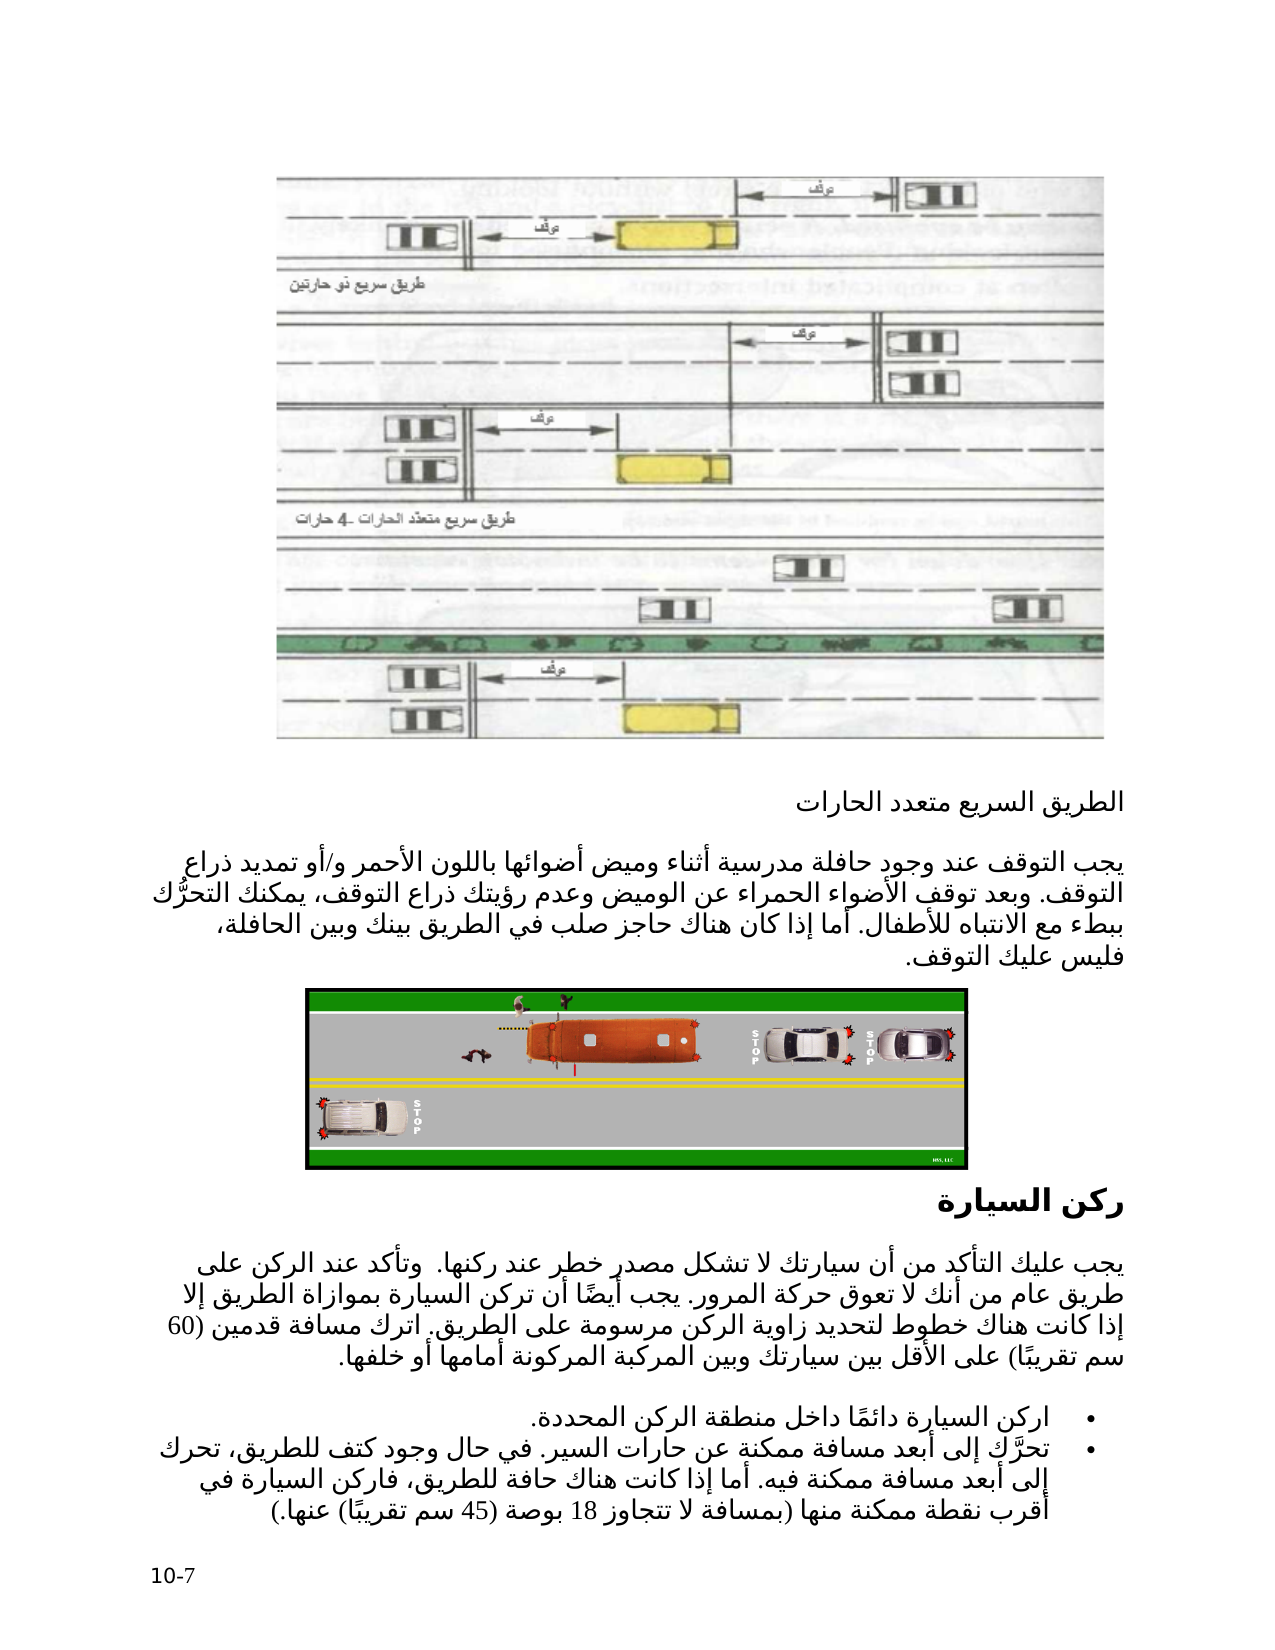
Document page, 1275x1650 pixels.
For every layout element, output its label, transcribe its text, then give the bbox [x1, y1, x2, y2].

text يجب التوقف عند وجود حافلة مدرسية أثناء وميض أضوائها باللون الأحمر و/أو تمديد ذراع التوقف. وبعد توقف الأضواء الحمراء عن الوميض وعدم رؤيتك ذراع التوقف، يمكنك التحرُّك ببطء مع الانتباه للأطفال. أما إذا كان هناك حاجز صلب في الطريق بينك وبين الحافلة، فليس عليك التوقف. [150, 846, 1125, 971]
picture [262, 166, 1125, 757]
subtitle ركن السيارة [150, 1182, 1125, 1218]
text يجب عليك التأكد من أن سيارتك لا تشكل مصدر خطر عند ركنها. وتأكد عند الركن على طريق عام من أنك لا تعوق حركة المرور. يجب أيضًا أن تركن السيارة بموازاة الطريق إلا إذا كانت هناك خطوط لتحديد زاوية الركن مرسومة على الطريق. اترك مسافة قدمين (60 سم تقريبًا) على الأقل بين سيارتك وبين المركبة المركونة أمامها أو خلفها. [150, 1247, 1125, 1372]
list اركن السيارة دائمًا داخل منطقة الركن المحددة. [150, 1401, 1087, 1432]
text الطريق السريع متعدد الحارات [150, 786, 1125, 817]
picture [302, 988, 973, 1170]
list تحرَّك إلى أبعد مسافة ممكنة عن حارات السير. في حال وجود كتف للطريق، تحرك إلى أبعد مسافة ممكنة فيه. أما إذا كانت هناك حافة للطريق، فاركن السيارة في أقرب نقطة ممكنة منها (بمسافة لا تتجاوز 18 بوصة (45 سم تقريبًا) عنها.) [150, 1432, 1087, 1525]
